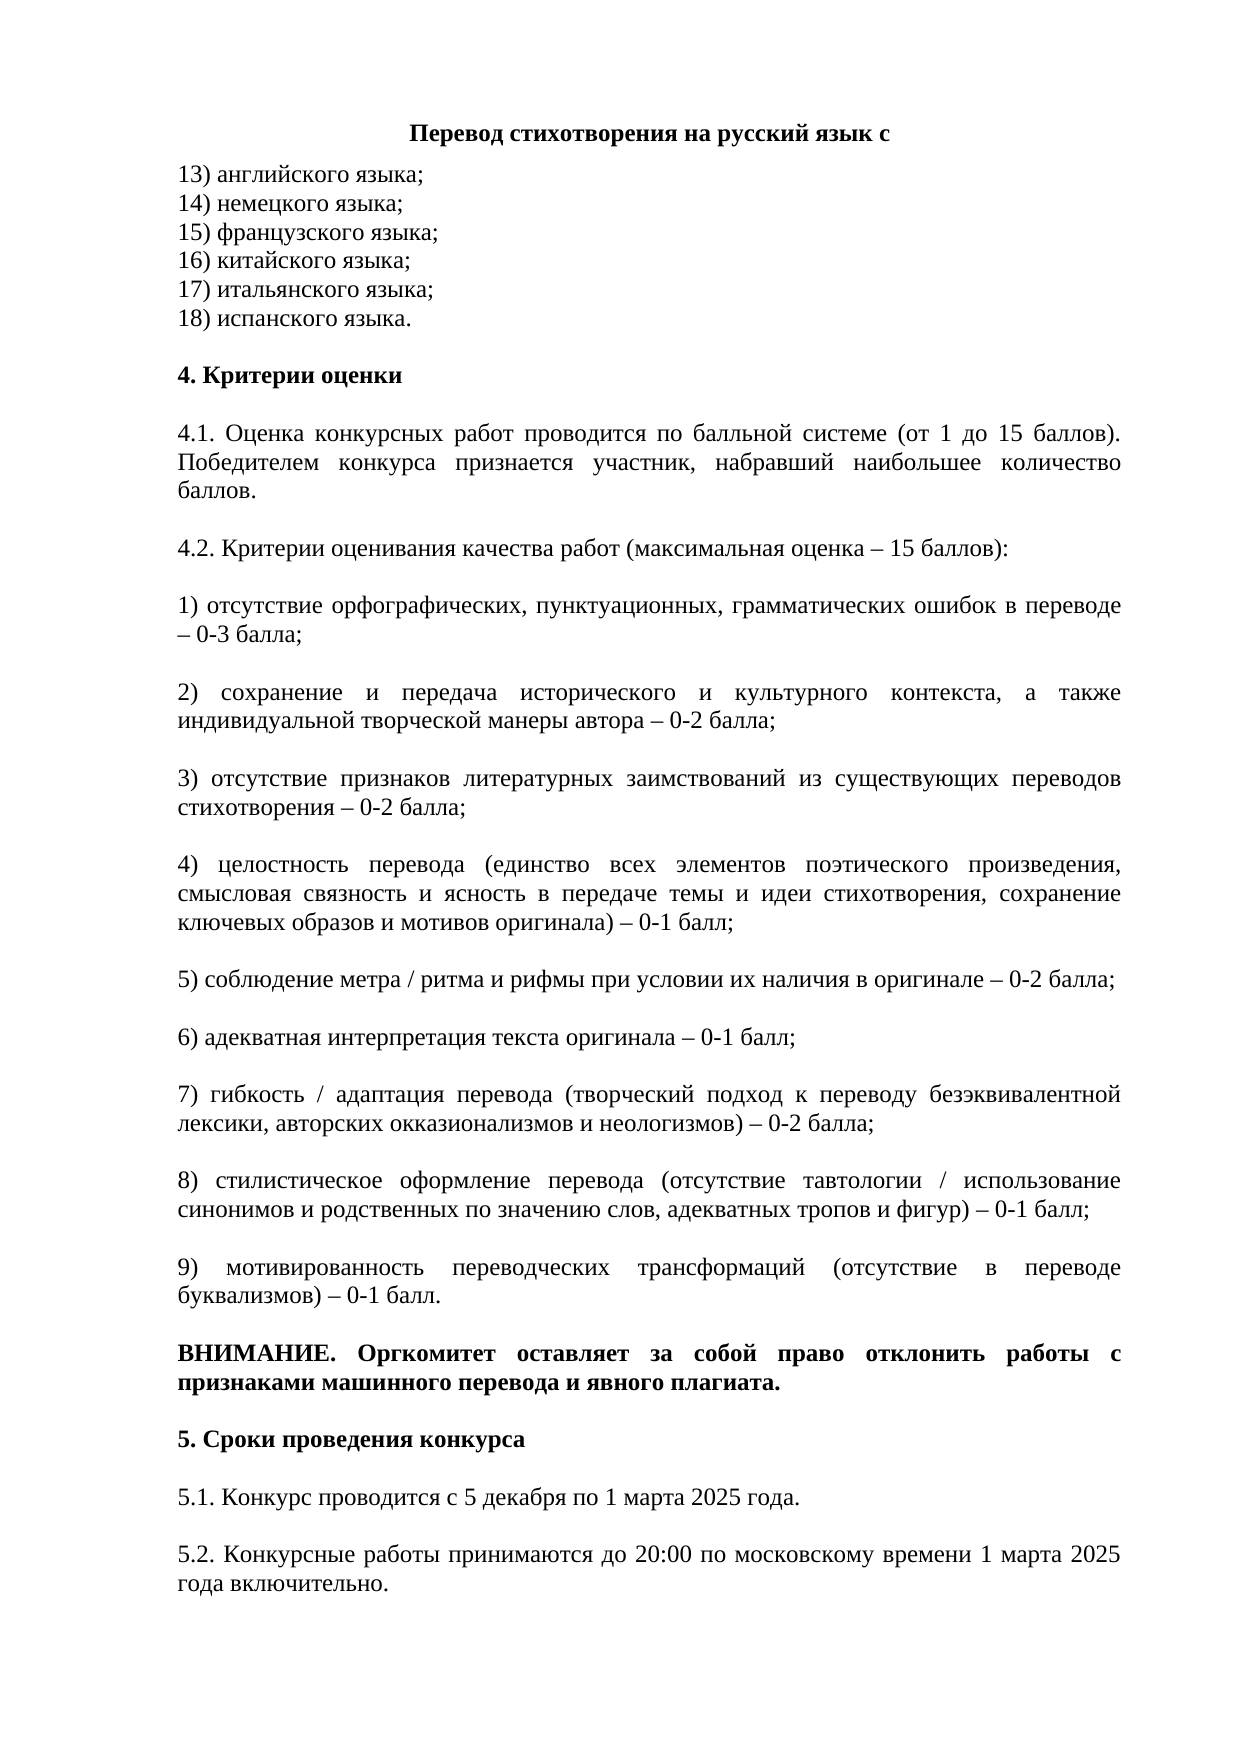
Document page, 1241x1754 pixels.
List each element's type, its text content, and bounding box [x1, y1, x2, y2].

text 5.2. Конкурсные работы принимаются до 20:00 по московскому времени 1 марта 2025 года включительно. [177, 1539, 1122, 1597]
text 9) мотивированность переводческих трансформаций (отсутствие в переводе буквализмов) – 0-1 балл. [177, 1252, 1122, 1309]
text 5.1. Конкурс проводится с 5 декабря по 1 марта 2025 года. [177, 1453, 1122, 1511]
text 5) соблюдение метра / ритма и рифмы при условии их наличия в оригинале – 0-2 балла; [177, 964, 1122, 993]
text 16) китайского языка; [177, 246, 1122, 274]
text 14) немецкого языка; [177, 188, 1122, 217]
text 17) итальянского языка; [177, 274, 1122, 303]
text 4.2. Критерии оценивания качества работ (максимальная оценка – 15 баллов): [177, 504, 1122, 562]
text 1) отсутствие орфографических, пунктуационных, грамматических ошибок в переводе – 0-3 балла; [177, 562, 1122, 648]
text 8) стилистическое оформление перевода (отсутствие тавтологии / использование синонимов и родственных по значению слов, адекватных тропов и фигур) – 0-1 балл; [177, 1137, 1122, 1223]
text 13) английского языка; [177, 159, 1122, 188]
text 18) испанского языка. [177, 303, 1122, 332]
text 3) отсутствие признаков литературных заимствований из существующих переводов стихотворения – 0-2 балла; [177, 763, 1122, 821]
text 7) гибкость / адаптация перевода (творческий подход к переводу безэквивалентной лексики, авторских окказионализмов и неологизмов) – 0-2 балла; [177, 1079, 1122, 1137]
text Перевод стихотворения на русский язык с [177, 118, 1122, 147]
text 5. Сроки проведения конкурса [177, 1396, 1122, 1453]
text 4) целостность перевода (единство всех элементов поэтического произведения, смысловая связность и ясность в передаче темы и идеи стихотворения, сохранение ключевых образов и мотивов оригинала) – 0-1 балл; [177, 849, 1122, 936]
text 4. Критерии оценки [177, 332, 1122, 389]
text 2) сохранение и передача исторического и культурного контекста, а также индивидуальной творческой манеры автора – 0-2 балла; [177, 677, 1122, 734]
text 15) французского языка; [177, 217, 1122, 246]
text ВНИМАНИЕ. Оргкомитет оставляет за собой право отклонить работы с признаками машинного перевода и явного плагиата. [177, 1309, 1122, 1396]
text 6) адекватная интерпретация текста оригинала – 0-1 балл; [177, 993, 1122, 1051]
text 4.1. Оценка конкурсных работ проводится по балльной системе (от 1 до 15 баллов). Победителем конкурса признается участник, набравший наибольшее количество баллов. [177, 389, 1122, 504]
